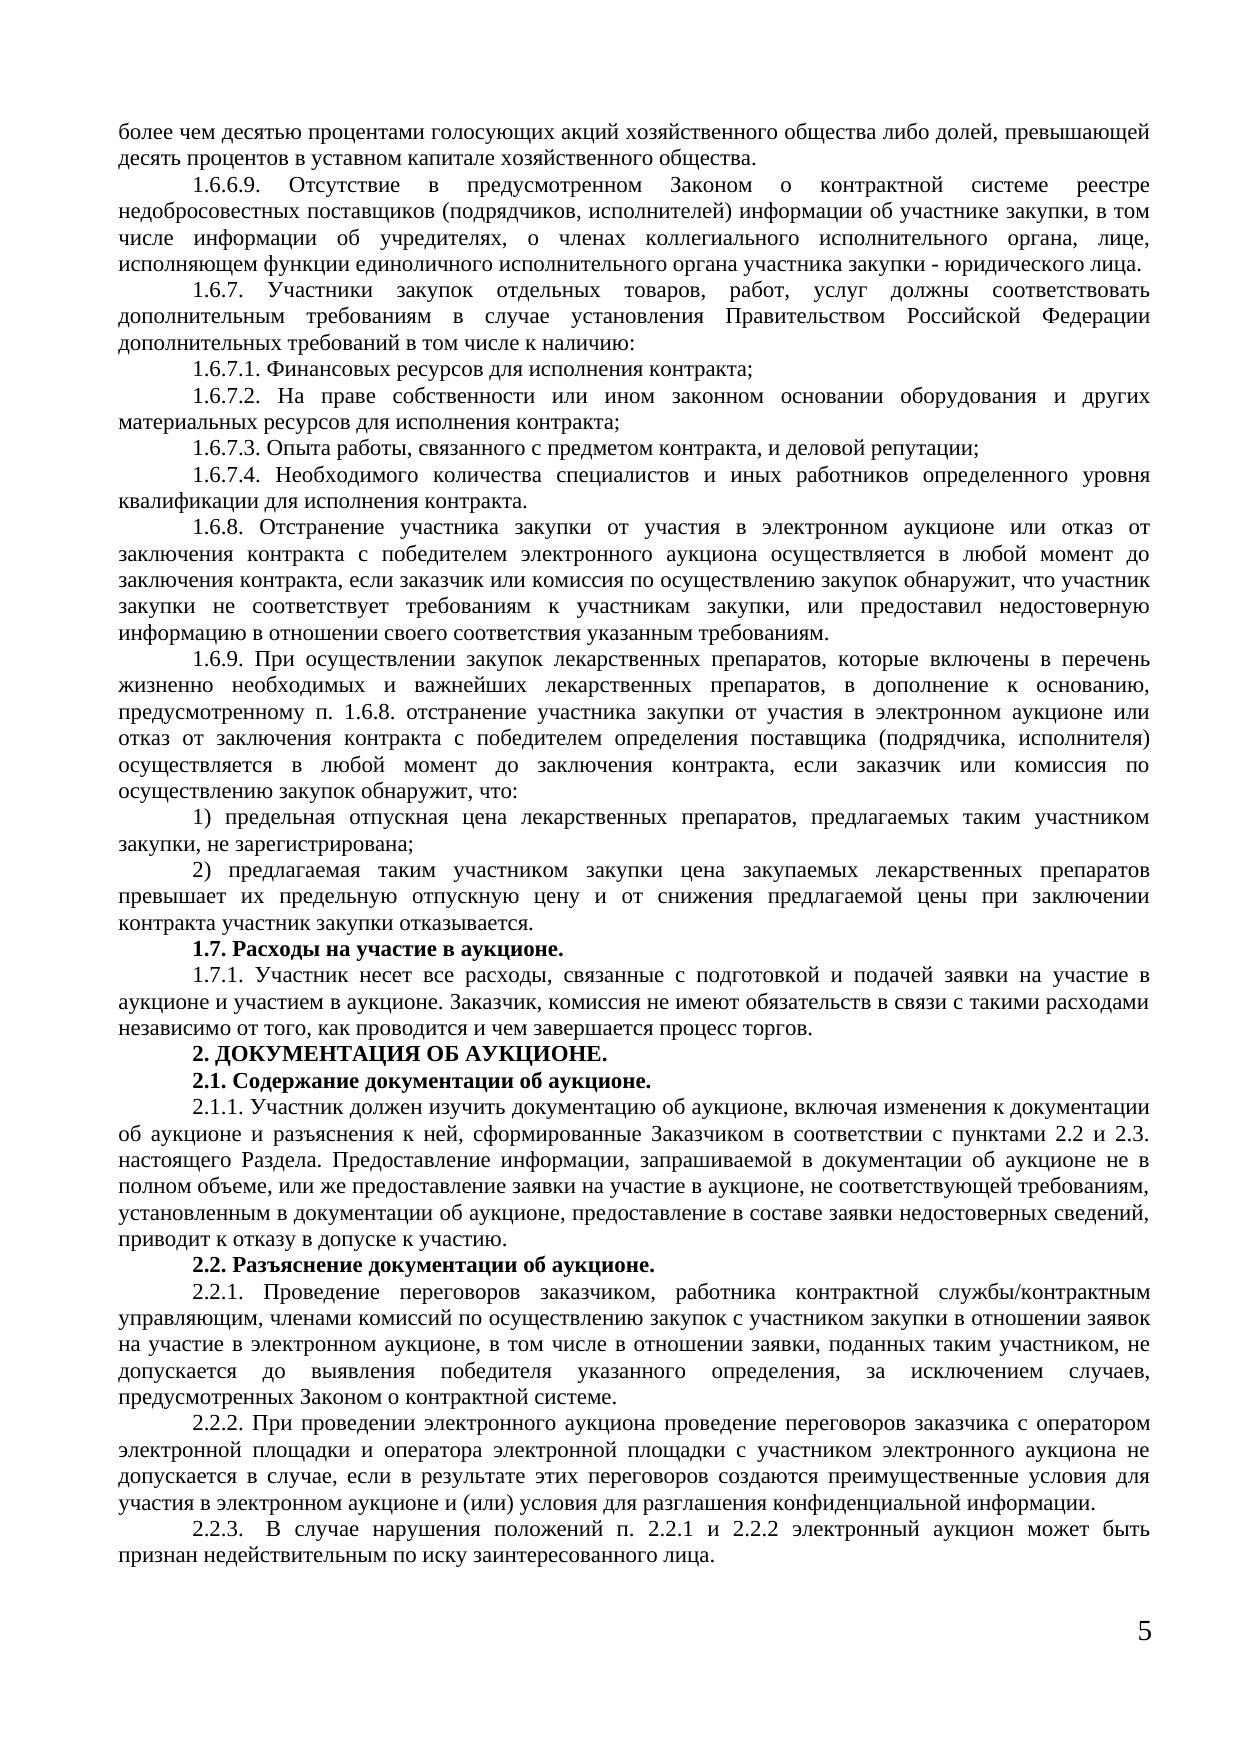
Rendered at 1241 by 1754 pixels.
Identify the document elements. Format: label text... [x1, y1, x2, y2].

text 2) предлагаемая таким участником закупки цена закупаемых лекарственных препаратов превышает их предельную отпускную цену и от снижения предлагаемой цены при заключении контракта участник закупки отказывается. [118, 856, 1152, 935]
text 2.1.1. Участник должен изучить документацию об аукционе, включая изменения к документации об аукционе и разъяснения к ней, сформированные Заказчиком в соответствии с пунктами 2.2 и 2.3. настоящего Раздела. Предоставление информации, запрашиваемой в документации об аукционе не в полном объеме, или же предоставление заявки на участие в аукционе, не соответствующей требованиям, установленным в документации об аукционе, предоставление в составе заявки недостоверных сведений, приводит к отказу в допуске к участию. [118, 1093, 1152, 1251]
text 1.6.7.2. На праве собственности или ином законном основании оборудования и других материальных ресурсов для исполнения контракта; [118, 382, 1152, 434]
text 1.6.8. Отстранение участника закупки от участия в электронном аукционе или отказ от заключения контракта с победителем электронного аукциона осуществляется в любой момент до заключения контракта, если заказчик или комиссия по осуществлению закупок обнаружит, что участник закупки не соответствует требованиям к участникам закупки, или предоставил недостоверную информацию в отношении своего соответствия указанным требованиям. [118, 513, 1152, 645]
text 2.2.1. Проведение переговоров заказчиком, работника контрактной службы/контрактным управляющим, членами комиссий по осуществлению закупок с участником закупки в отношении заявок на участие в электронном аукционе, в том числе в отношении заявки, поданных таким участником, не допускается до выявления победителя указанного определения, за исключением случаев, предусмотренных Законом о контрактной системе. [118, 1278, 1152, 1409]
text 2.2. Разъяснение документации об аукционе. [118, 1251, 1152, 1278]
text 1.6.7.1. Финансовых ресурсов для исполнения контракта; [118, 355, 1152, 382]
text 2.2.3. В случае нарушения положений п. 2.2.1 и 2.2.2 электронный аукцион может быть признан недействительным по иску заинтересованного лица. [118, 1515, 1152, 1568]
text 1.6.7.4. Необходимого количества специалистов и иных работников определенного уровня квалификации для исполнения контракта. [118, 461, 1152, 513]
text 1.7. Расходы на участие в аукционе. [118, 935, 1152, 961]
text 1.6.9. При осуществлении закупок лекарственных препаратов, которые включены в перечень жизненно необходимых и важнейших лекарственных препаратов, в дополнение к основанию, предусмотренному п. 1.6.8. отстранение участника закупки от участия в электронном аукционе или отказ от заключения контракта с победителем определения поставщика (подрядчика, исполнителя) осуществляется в любой момент до заключения контракта, если заказчик или комиссия по осуществлению закупок обнаружит, что: [118, 645, 1152, 803]
text 1.6.7.3. Опыта работы, связанного с предметом контракта, и деловой репутации; [118, 434, 1152, 461]
text 2. ДОКУМЕНТАЦИЯ ОБ АУКЦИОНЕ. [118, 1041, 1152, 1067]
text 2.2.2. При проведении электронного аукциона проведение переговоров заказчика с оператором электронной площадки и оператора электронной площадки с участником электронного аукциона не допускается в случае, если в результате этих переговоров создаются преимущественные условия для участия в электронном аукционе и (или) условия для разглашения конфиденциальной информации. [118, 1409, 1152, 1515]
text 1.6.7. Участники закупок отдельных товаров, работ, услуг должны соответствовать дополнительным требованиям в случае установления Правительством Российской Федерации дополнительных требований в том числе к наличию: [118, 276, 1152, 355]
text 1) предельная отпускная цена лекарственных препаратов, предлагаемых таким участником закупки, не зарегистрирована; [118, 803, 1152, 856]
text 1.6.6.9. Отсутствие в предусмотренном Законом о контрактной системе реестре недобросовестных поставщиков (подрядчиков, исполнителей) информации об участнике закупки, в том числе информации об учредителях, о членах коллегиального исполнительного органа, лице, исполняющем функции единоличного исполнительного органа участника закупки - юридического лица. [118, 171, 1152, 276]
text 2.1. Содержание документации об аукционе. [118, 1067, 1152, 1093]
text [118, 118, 1152, 171]
text 1.7.1. Участник несет все расходы, связанные с подготовкой и подачей заявки на участие в аукционе и участием в аукционе. Заказчик, комиссия не имеют обязательств в связи с такими расходами независимо от того, как проводится и чем завершается процесс торгов. [118, 961, 1152, 1041]
